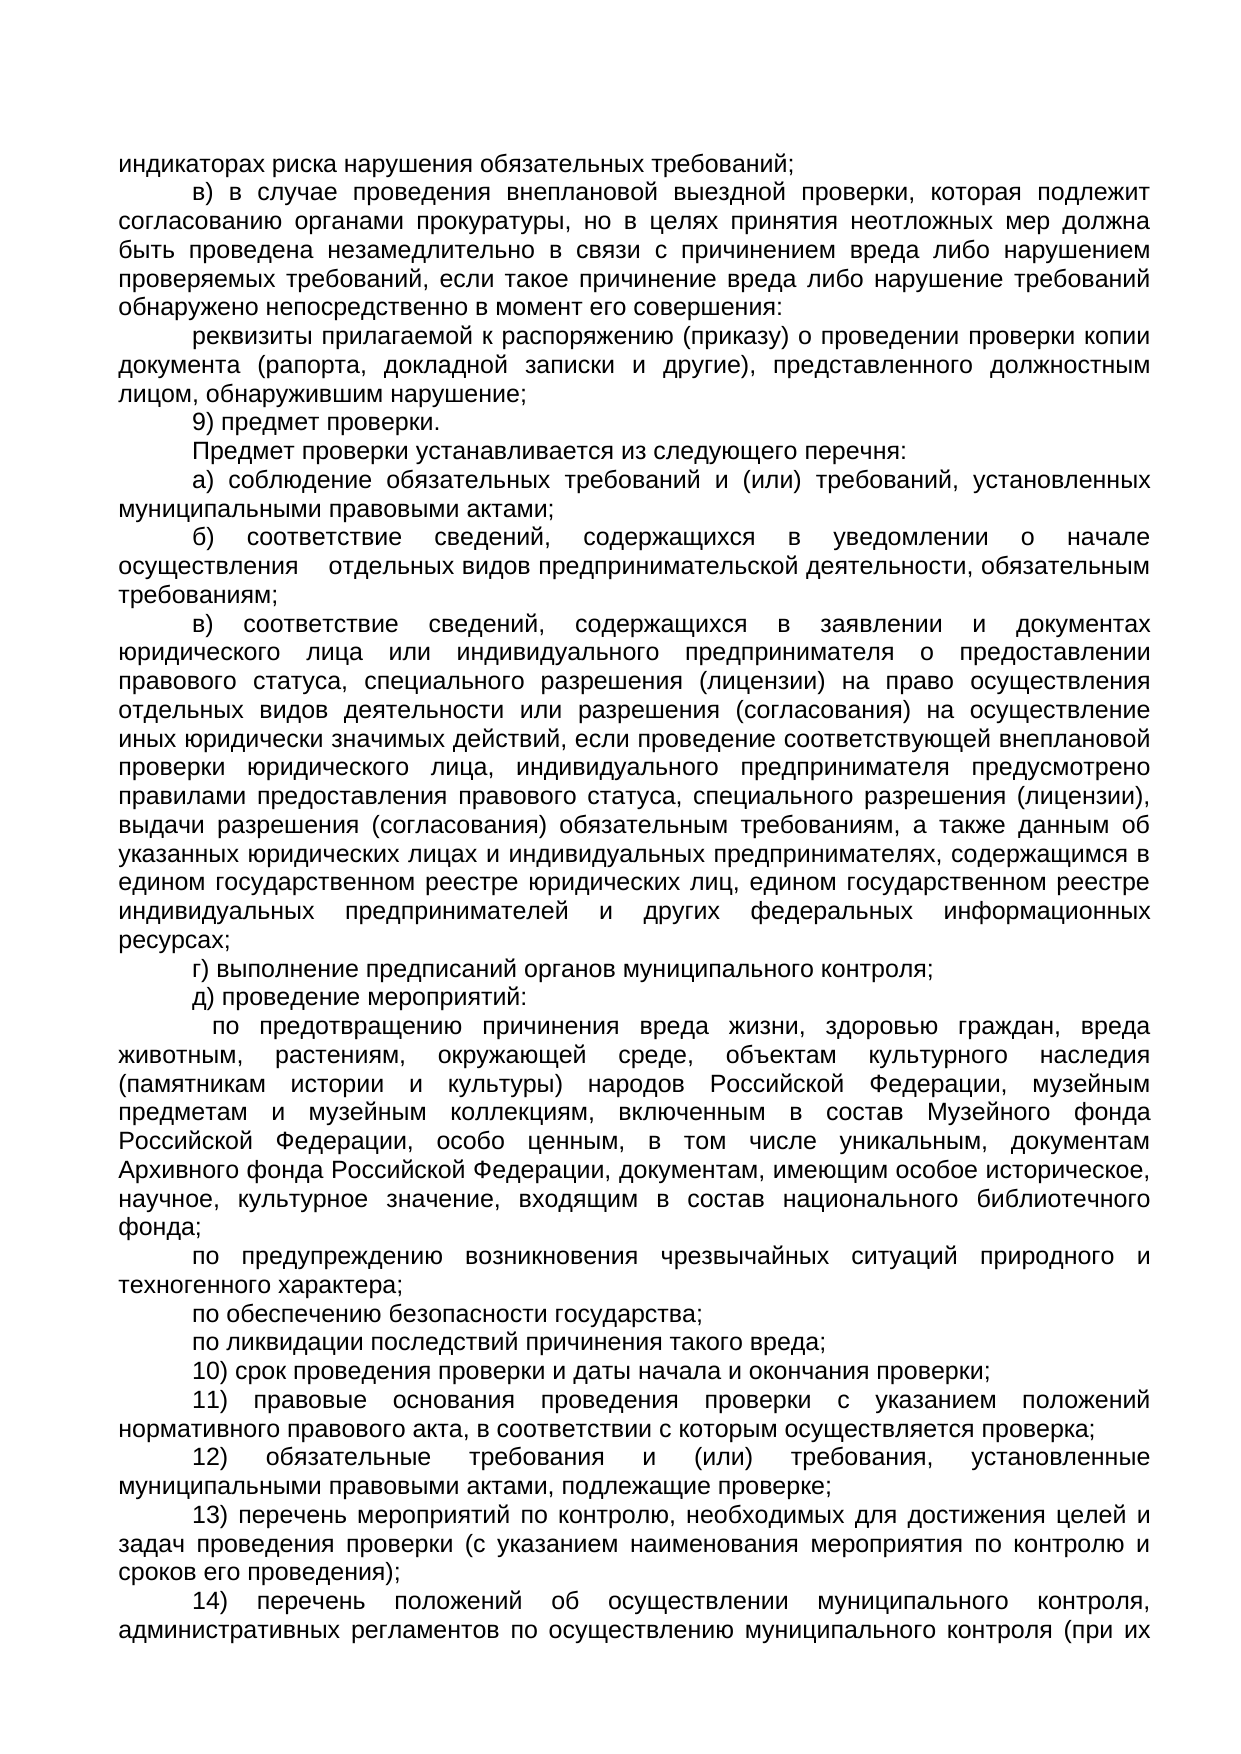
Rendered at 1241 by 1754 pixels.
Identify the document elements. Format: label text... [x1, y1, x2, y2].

text б) соответствие сведений, содержащихся в уведомлении о начале осуществления отдельных видов предпринимательской деятельности, обязательным требованиям; [118, 522, 1152, 609]
text по обеспечению безопасности государства; [118, 1299, 1152, 1327]
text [118, 1586, 1152, 1644]
text по предупреждению возникновения чрезвычайных ситуаций природного и техногенного характера; [118, 1241, 1152, 1299]
text по предотвращению причинения вреда жизни, здоровью граждан, вреда животным, растениям, окружающей среде, объектам культурного наследия (памятникам истории и культуры) народов Российской Федерации, музейным предметам и музейным коллекциям, включенным в состав Музейного фонда Российской Федерации, особо ценным, в том числе уникальным, документам Архивного фонда Российской Федерации, документам, имеющим особое историческое, научное, культурное значение, входящим в состав национального библиотечного фонда; [118, 1011, 1152, 1241]
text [118, 149, 1152, 177]
text а) соблюдение обязательных требований и (или) требований, установленных муниципальными правовыми актами; [118, 465, 1152, 522]
text в) соответствие сведений, содержащихся в заявлении и документах юридического лица или индивидуального предпринимателя о предоставлении правового статуса, специального разрешения (лицензии) на право осуществления отдельных видов деятельности или разрешения (согласования) на осуществление иных юридически значимых действий, если проведение соответствующей внеплановой проверки юридического лица, индивидуального предпринимателя предусмотрено правилами предоставления правового статуса, специального разрешения (лицензии), выдачи разрешения (согласования) обязательным требованиям, а также данным об указанных юридических лицах и индивидуальных предпринимателях, содержащимся в едином государственном реестре юридических лиц, едином государственном реестре индивидуальных предпринимателей и других федеральных информационных ресурсах; [118, 609, 1152, 954]
text 12) обязательные требования и (или) требования, установленные муниципальными правовыми актами, подлежащие проверке; [118, 1442, 1152, 1500]
text 9) предмет проверки. [118, 407, 1152, 436]
text по ликвидации последствий причинения такого вреда; [118, 1327, 1152, 1356]
text реквизиты прилагаемой к распоряжению (приказу) о проведении проверки копии документа (рапорта, докладной записки и другие), представленного должностным лицом, обнаружившим нарушение; [118, 321, 1152, 407]
text 10) срок проведения проверки и даты начала и окончания проверки; [118, 1356, 1152, 1385]
text г) выполнение предписаний органов муниципального контроля; [118, 954, 1152, 982]
text Предмет проверки устанавливается из следующего перечня: [118, 436, 1152, 465]
text в) в случае проведения внеплановой выездной проверки, которая подлежит согласованию органами прокуратуры, но в целях принятия неотложных мер должна быть проведена незамедлительно в связи с причинением вреда либо нарушением проверяемых требований, если такое причинение вреда либо нарушение требований обнаружено непосредственно в момент его совершения: [118, 177, 1152, 321]
text д) проведение мероприятий: [118, 982, 1152, 1011]
text 11) правовые основания проведения проверки с указанием положений нормативного правового акта, в соответствии с которым осуществляется проверка; [118, 1385, 1152, 1442]
text 13) перечень мероприятий по контролю, необходимых для достижения целей и задач проведения проверки (с указанием наименования мероприятия по контролю и сроков его проведения); [118, 1500, 1152, 1586]
